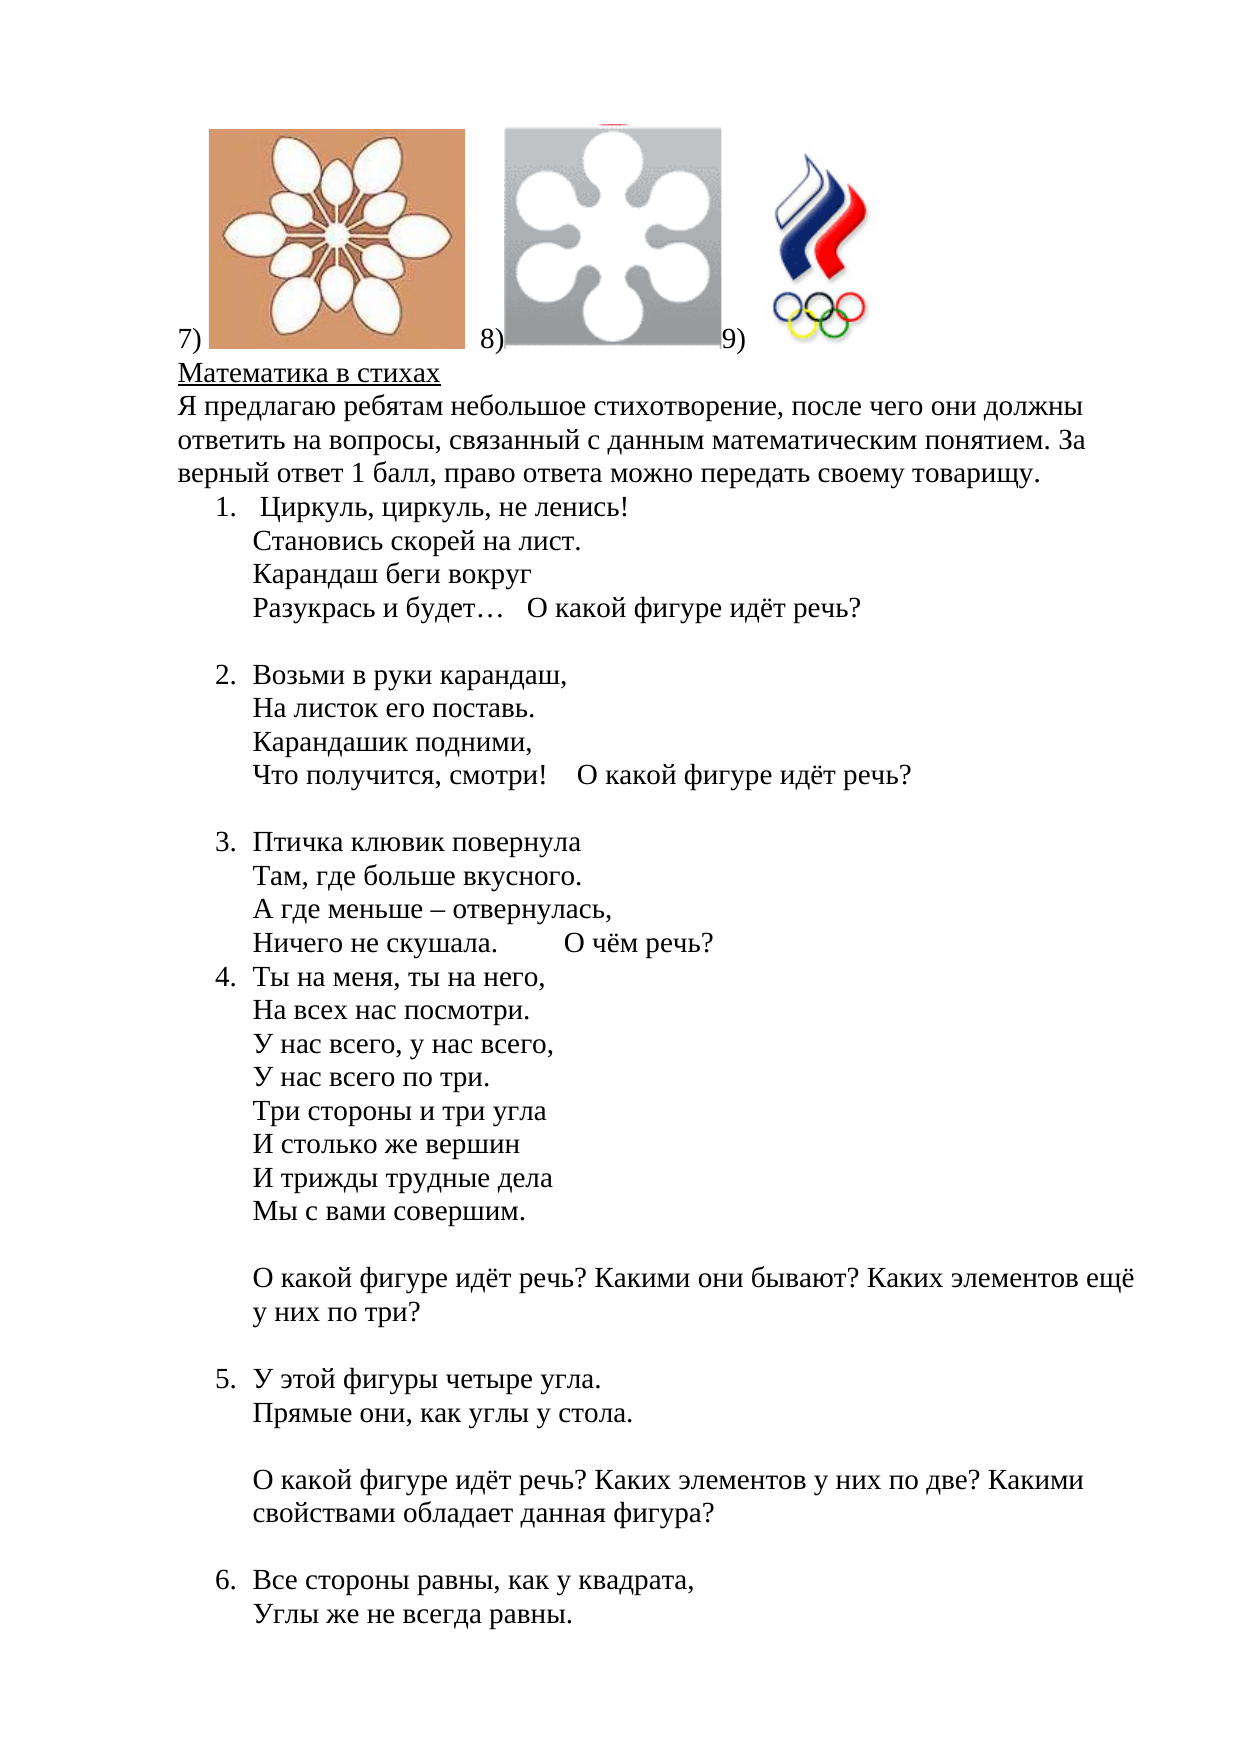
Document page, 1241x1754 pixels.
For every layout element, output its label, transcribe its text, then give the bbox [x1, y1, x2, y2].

text Ничего не скушала. О чём речь? [252, 925, 1152, 959]
text О какой фигуре идёт речь? Какими они бывают? Каких элементов ещё у них по три? [252, 1261, 1152, 1328]
text Карандаш беги вокруг [252, 556, 1152, 590]
text А где меньше – отвернулась, [252, 892, 1152, 925]
text О какой фигуре идёт речь? Каких элементов у них по две? Какими свойствами обладает данная фигура? [252, 1462, 1152, 1529]
list Ты на меня, ты на него, [215, 959, 1152, 992]
text И трижды трудные дела [252, 1160, 1152, 1193]
text На всех нас посмотри. [252, 992, 1152, 1026]
text Я предлагаю ребятам небольшое стихотворение, после чего они должны ответить на вопросы, связанный с данным математическим понятием. За верный ответ 1 балл, право ответа можно передать своему товарищу. [177, 388, 1152, 489]
text На листок его поставь. [252, 690, 1152, 724]
text Прямые они, как углы у стола. [252, 1395, 1152, 1428]
text Карандашик подними, [252, 724, 1152, 757]
picture [208, 129, 466, 349]
text Разукрась и будет… О какой фигуре идёт речь? [252, 590, 1152, 623]
list Возьми в руки карандаш, [215, 657, 1152, 690]
picture [504, 124, 722, 349]
text Три стороны и три угла [252, 1093, 1152, 1126]
picture [751, 118, 884, 349]
list Циркуль, циркуль, не ленись! [215, 489, 1152, 523]
text У нас всего по три. [252, 1059, 1152, 1093]
text У нас всего, у нас всего, [252, 1026, 1152, 1059]
list Все стороны равны, как у квадрата, [215, 1562, 1152, 1596]
text Углы же не всегда равны. [252, 1596, 1152, 1629]
text Что получится, смотри! О какой фигуре идёт речь? [252, 757, 1152, 791]
text Там, где больше вкусного. [252, 858, 1152, 892]
text Мы с вами совершим. [252, 1193, 1152, 1227]
text И столько же вершин [252, 1126, 1152, 1160]
list Птичка клювик повернула [215, 824, 1152, 858]
list У этой фигуры четыре угла. [215, 1361, 1152, 1395]
text Математика в стихах [177, 355, 1152, 388]
text Становись скорей на лист. [252, 523, 1152, 556]
